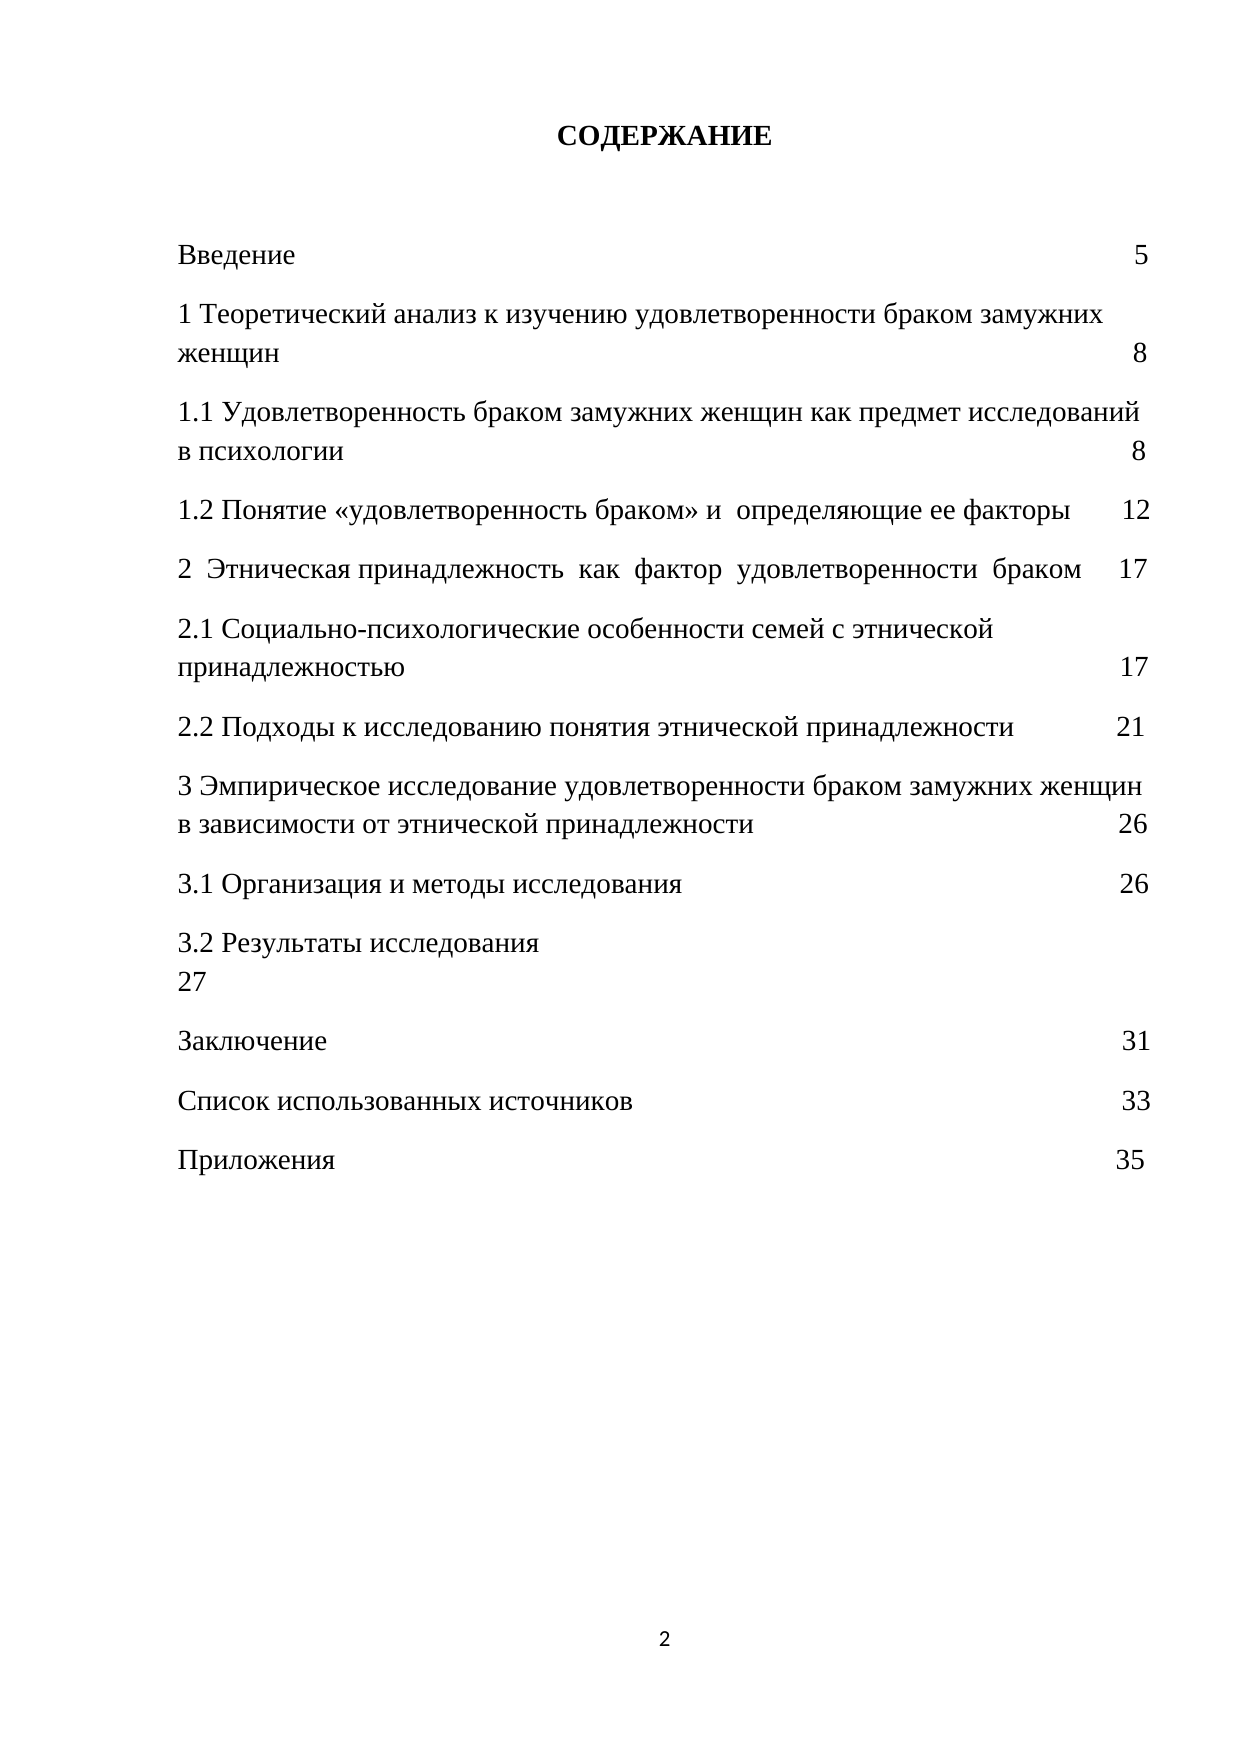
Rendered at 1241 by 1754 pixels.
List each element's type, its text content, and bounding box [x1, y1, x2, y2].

text Заключение 31 [177, 1023, 1152, 1057]
text 3 Эмпирическое исследование удовлетворенности браком замужних женщин в зависимости от этнической принадлежности 26 [177, 768, 1152, 840]
text 1 Теоретический анализ к изучению удовлетворенности браком замужних женщин 8 [177, 296, 1152, 368]
text 2.2 Подходы к исследованию понятия этнической принадлежности 21 [177, 709, 1152, 742]
text 3.2 Результаты исследования 27 [177, 925, 1152, 997]
text Введение 5 [177, 237, 1152, 270]
text 1.2 Понятие «удовлетворенность браком» и определяющие ее факторы 12 [177, 492, 1152, 526]
text 2 Этническая принадлежность как фактор удовлетворенности браком 17 [177, 551, 1152, 585]
text Приложения 35 [177, 1142, 1152, 1176]
text 2.1 Социально-психологические особенности семей с этнической принадлежностью 17 [177, 611, 1152, 683]
text 3.1 Организация и методы исследования 26 [177, 866, 1152, 899]
text Список использованных источников 33 [177, 1083, 1152, 1116]
text СОДЕРЖАНИЕ [177, 118, 1152, 152]
text 1.1 Удовлетворенность браком замужних женщин как предмет исследований в психологии 8 [177, 394, 1152, 466]
